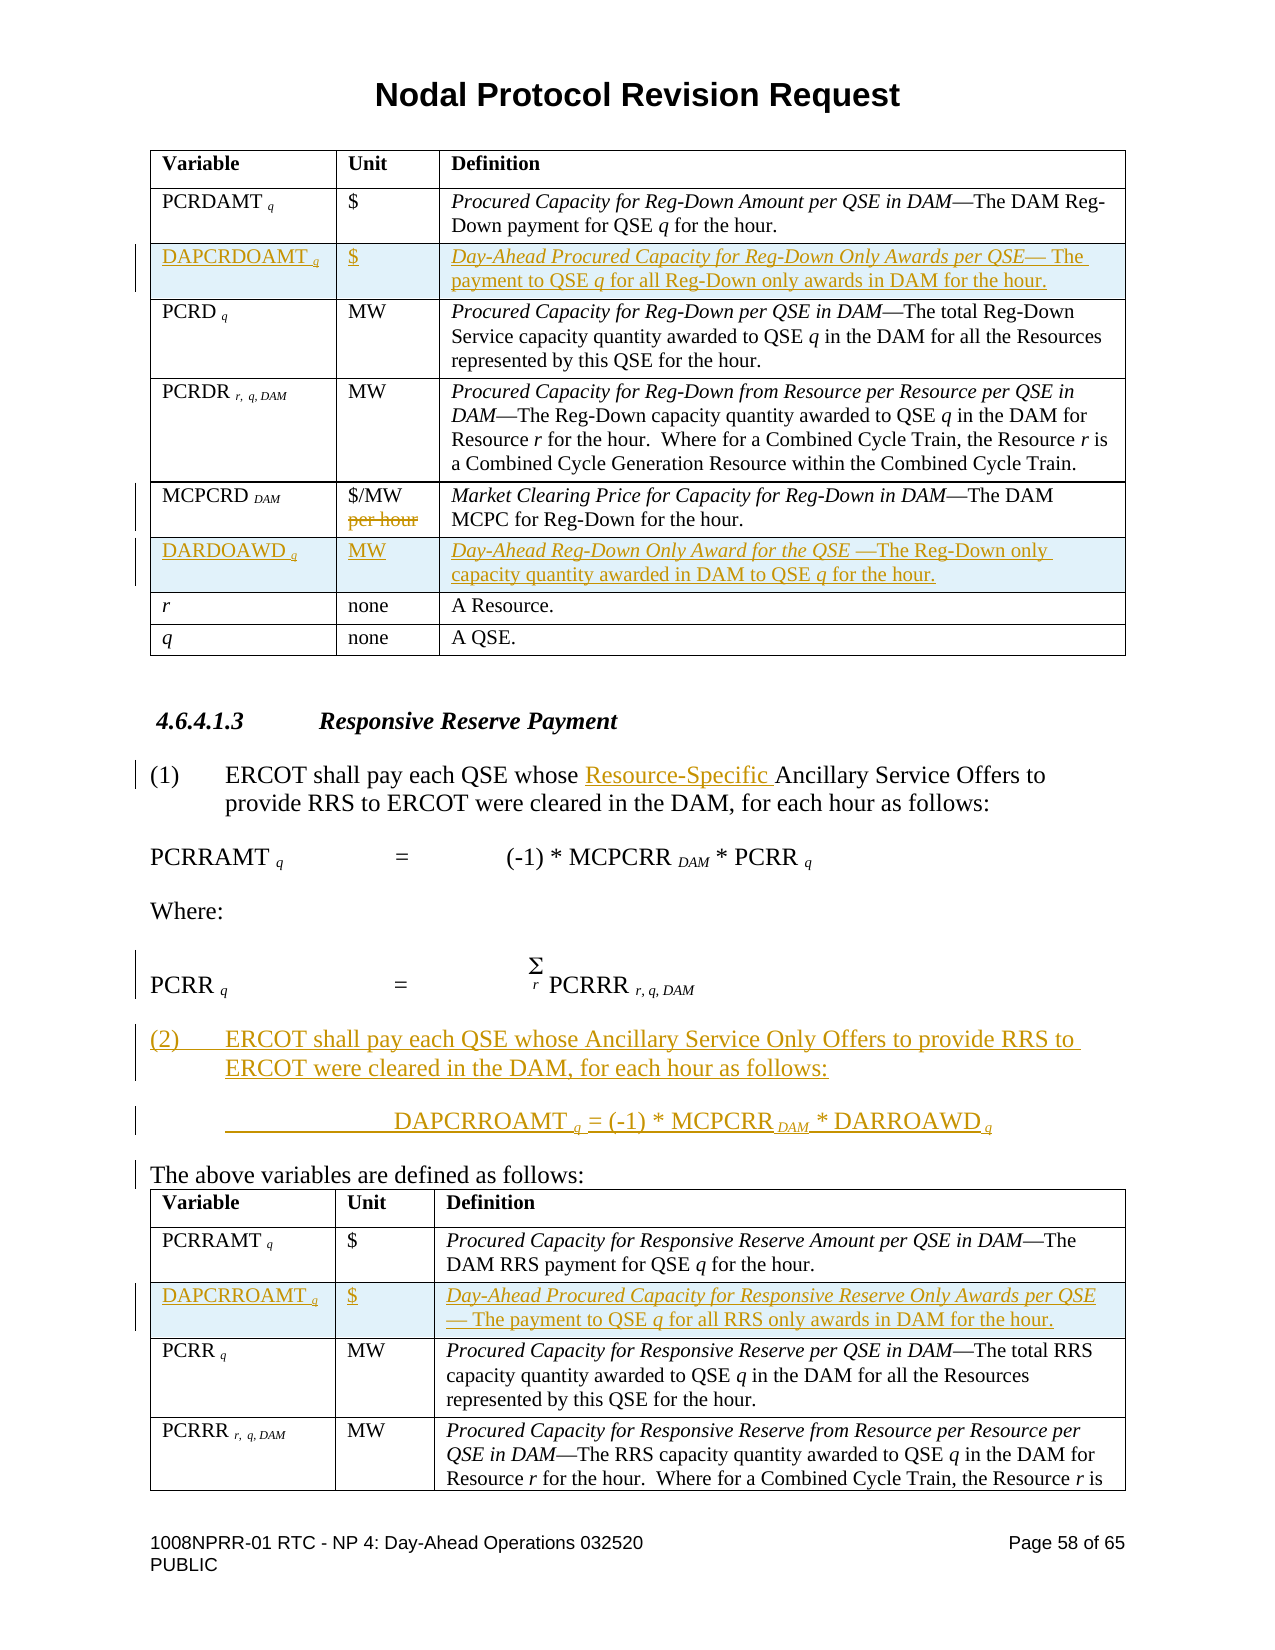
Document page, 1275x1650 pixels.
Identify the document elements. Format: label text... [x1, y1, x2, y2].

table_cell $ [337, 189, 439, 243]
table_cell q [151, 625, 336, 655]
table_cell PCRRAMT q [151, 1228, 335, 1282]
table_cell Procured Capacity for Reg-Down per QSE in DAM—The total Reg-Down Service capacity quantity awarded to QSE q in the DAM for all the Resources represented by this QSE for the hour. [440, 300, 1125, 378]
table_header Variable [151, 151, 336, 188]
text (1) ERCOT shall pay each QSE whose Ancillary Service Offers to provide RRS to ERCOT were cleared in the DAM, for each hour as follows: [150, 760, 1125, 817]
table_cell r [151, 593, 336, 624]
table_cell MW [337, 379, 439, 481]
table_cell Market Clearing Price for Capacity for Reg-Down in DAM—The DAM MCPC for Reg-Down for the hour. [440, 483, 1125, 537]
table_cell PCRRR r, q, DAM [151, 1418, 335, 1490]
table_cell Procured Capacity for Responsive Reserve Amount per QSE in DAM—The DAM RRS payment for QSE q for the hour. [435, 1228, 1125, 1282]
table_cell PCRDR r, q, DAM [151, 379, 336, 481]
table_cell A QSE. [440, 625, 1125, 655]
table_header Definition [435, 1190, 1125, 1227]
table_header Variable [151, 1190, 335, 1227]
table_cell PCRD q [151, 300, 336, 378]
table_cell A Resource. [440, 593, 1125, 624]
text Where: [150, 896, 1125, 925]
table_cell none [337, 593, 439, 624]
table_cell Procured Capacity for Reg-Down from Resource per Resource per QSE in DAM—The Reg-Down capacity quantity awarded to QSE q in the DAM for Resource r for the hour. Where for a Combined Cycle Train, the Resource r is a Combined Cycle Generation Resource within the Combined Cycle Train. [440, 379, 1125, 481]
table_cell PCRR q [151, 1339, 335, 1417]
table_cell MW [337, 300, 439, 378]
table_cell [435, 1418, 1125, 1490]
table_cell Procured Capacity for Reg-Down Amount per QSE in DAM—The DAM Reg-Down payment for QSE q for the hour. [440, 189, 1125, 243]
table_cell $/MW [337, 483, 439, 537]
table_cell MW [336, 1339, 434, 1417]
text 4.6.4.1.3 Responsive Reserve Payment [150, 706, 1125, 735]
table_cell $ [336, 1228, 434, 1282]
table_cell PCRDAMT q [151, 189, 336, 243]
table_header Unit [336, 1190, 434, 1227]
table_cell MW [336, 1418, 434, 1490]
table_header Definition [440, 151, 1125, 188]
table_cell Procured Capacity for Responsive Reserve per QSE in DAM—The total RRS capacity quantity awarded to QSE q in the DAM for all the Resources represented by this QSE for the hour. [435, 1339, 1125, 1417]
text PCRRAMT q = (-1) * MCPCRR DAM * PCRR q [150, 842, 1125, 871]
table_cell none [337, 625, 439, 655]
table_cell MCPCRD DAM [151, 483, 336, 537]
text PCRR q = PCRRR r, q, DAM [150, 950, 1125, 999]
text The above variables are defined as follows: [150, 1160, 1125, 1189]
table_header Unit [337, 151, 439, 188]
